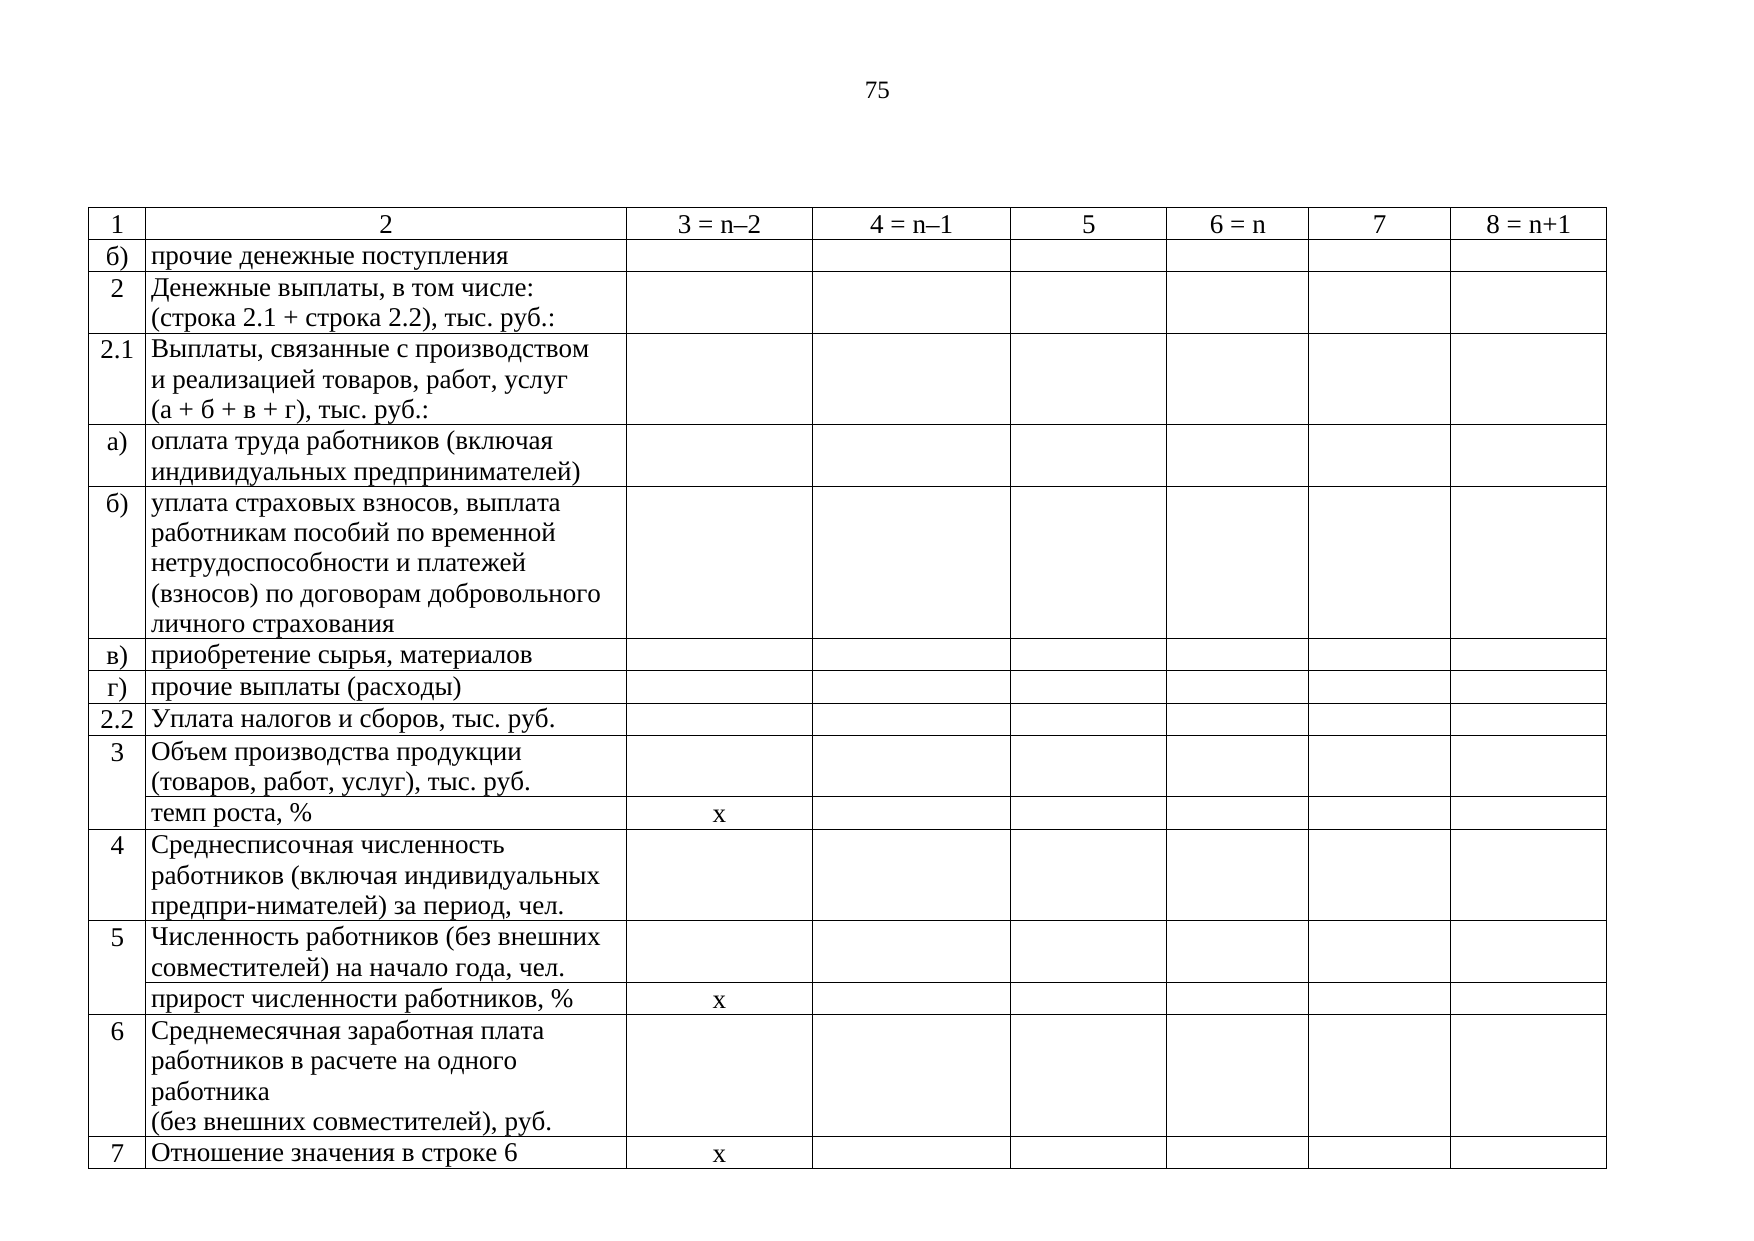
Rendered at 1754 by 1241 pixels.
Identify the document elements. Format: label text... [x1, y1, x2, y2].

table_header 2 [146, 208, 626, 239]
table_cell [1011, 1137, 1166, 1168]
table_cell [1011, 736, 1166, 796]
table_cell [1451, 736, 1606, 796]
table_cell Денежные выплаты, в том числе: (строка 2.1 + строка 2.2), тыс. руб.: [146, 272, 626, 333]
table_cell [1451, 425, 1606, 486]
table_cell [813, 736, 1010, 796]
table_cell [813, 639, 1010, 670]
table_cell [1167, 797, 1308, 828]
table_cell [1167, 671, 1308, 703]
table_cell [1011, 671, 1166, 703]
table_cell [813, 487, 1010, 638]
table_cell прирост численности работников, % [146, 983, 626, 1014]
table_cell [627, 334, 812, 424]
table_header 4 = n–1 [813, 208, 1010, 239]
table_cell [1167, 921, 1308, 982]
table_cell [1451, 671, 1606, 703]
table_cell приобретение сырья, материалов [146, 639, 626, 670]
table_cell [1451, 921, 1606, 982]
table_cell [1011, 983, 1166, 1014]
table_cell [813, 240, 1010, 271]
table_cell [1309, 704, 1450, 735]
table_cell [1011, 921, 1166, 982]
table_cell [1451, 983, 1606, 1014]
table_cell [813, 830, 1010, 920]
table_cell 6 [89, 1015, 145, 1136]
table_cell [1011, 1015, 1166, 1136]
table_cell [627, 921, 812, 982]
table_cell 5 [89, 921, 145, 1014]
table_cell [813, 1137, 1010, 1168]
table_cell оплата труда работников (включая индивидуальных предпринимателей) [146, 425, 626, 486]
table_header 6 = n [1167, 208, 1308, 239]
table_cell [627, 830, 812, 920]
table_cell [1167, 272, 1308, 333]
table_cell [1451, 272, 1606, 333]
table_cell б) [89, 487, 145, 638]
table_cell [1167, 983, 1308, 1014]
table_cell [1451, 334, 1606, 424]
table_cell [813, 272, 1010, 333]
table_cell [1167, 334, 1308, 424]
table_cell [627, 425, 812, 486]
table_cell [1309, 240, 1450, 271]
table_cell х [627, 983, 812, 1014]
table_cell 7 [89, 1137, 145, 1168]
table_cell Среднемесячная заработная плата работников в расчете на одного работника (без внешних совместителей), руб. [146, 1015, 626, 1136]
table_cell [813, 334, 1010, 424]
table_cell [1309, 272, 1450, 333]
table_cell 2.2 [89, 704, 145, 735]
table_cell [1309, 639, 1450, 670]
table_cell [1309, 671, 1450, 703]
table_cell [1011, 487, 1166, 638]
table_cell [1451, 1015, 1606, 1136]
table_cell [1451, 1137, 1606, 1168]
table_header 8 = n+1 [1451, 208, 1606, 239]
table_cell [627, 704, 812, 735]
table_cell [1167, 1015, 1308, 1136]
table_cell [1451, 240, 1606, 271]
table_cell [1309, 983, 1450, 1014]
table_cell [813, 704, 1010, 735]
table_cell г) [89, 671, 145, 703]
table_cell [1309, 1137, 1450, 1168]
table_cell Среднесписочная численность работников (включая индивидуальных предпри-нимателей) за период, чел. [146, 830, 626, 920]
table_cell прочие денежные поступления [146, 240, 626, 271]
table_cell Численность работников (без внешних совместителей) на начало года, чел. [146, 921, 626, 982]
table_cell [627, 487, 812, 638]
table_cell [1167, 425, 1308, 486]
table_cell [813, 797, 1010, 828]
table_cell [627, 1015, 812, 1136]
table_cell [1309, 1015, 1450, 1136]
table_cell [1167, 1137, 1308, 1168]
table_cell [627, 736, 812, 796]
table_cell [813, 921, 1010, 982]
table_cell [146, 1137, 626, 1168]
table_cell [1451, 487, 1606, 638]
table_cell [813, 1015, 1010, 1136]
table_cell х [627, 1137, 812, 1168]
table_header 3 = n–2 [627, 208, 812, 239]
table_header 7 [1309, 208, 1450, 239]
table_cell [1011, 240, 1166, 271]
table_cell [813, 983, 1010, 1014]
table_cell 2 [89, 272, 145, 333]
table_cell [1309, 487, 1450, 638]
table_cell [627, 240, 812, 271]
table_cell [1011, 272, 1166, 333]
table_cell [1011, 797, 1166, 828]
table_cell [1011, 704, 1166, 735]
table_cell Объем производства продукции (товаров, работ, услуг), тыс. руб. [146, 736, 626, 796]
table_cell [1309, 797, 1450, 828]
table_header 5 [1011, 208, 1166, 239]
table_cell [813, 425, 1010, 486]
table_cell [1451, 639, 1606, 670]
table_cell 4 [89, 830, 145, 920]
table_cell [1309, 334, 1450, 424]
table_cell [1309, 736, 1450, 796]
table_cell [1167, 240, 1308, 271]
table_cell [1167, 487, 1308, 638]
table_cell [1167, 704, 1308, 735]
table_cell [1011, 334, 1166, 424]
table_cell [1451, 704, 1606, 735]
table_header 1 [89, 208, 145, 239]
table_cell [1011, 830, 1166, 920]
table_cell [627, 671, 812, 703]
table_cell [1309, 921, 1450, 982]
table_cell Уплата налогов и сборов, тыс. руб. [146, 704, 626, 735]
table_cell х [627, 797, 812, 828]
table_cell [1011, 425, 1166, 486]
table_cell [1167, 830, 1308, 920]
table_cell 2.1 [89, 334, 145, 424]
table_cell в) [89, 639, 145, 670]
table_cell [1309, 830, 1450, 920]
table_cell б) [89, 240, 145, 271]
table_cell [1167, 736, 1308, 796]
table_cell [1167, 639, 1308, 670]
table_cell [1451, 797, 1606, 828]
table_cell [1011, 639, 1166, 670]
table_cell 3 [89, 736, 145, 828]
table_cell [1309, 425, 1450, 486]
table_cell [813, 671, 1010, 703]
table_cell прочие выплаты (расходы) [146, 671, 626, 703]
table_cell темп роста, % [146, 797, 626, 828]
table_cell [627, 272, 812, 333]
table_cell а) [89, 425, 145, 486]
table_cell [627, 639, 812, 670]
table_cell [1451, 830, 1606, 920]
table_cell Выплаты, связанные с производством и реализацией товаров, работ, услуг (а + б + в + г), тыс. руб.: [146, 334, 626, 424]
table_cell уплата страховых взносов, выплата работникам пособий по временной нетрудоспособности и платежей (взносов) по договорам добровольного личного страхования [146, 487, 626, 638]
